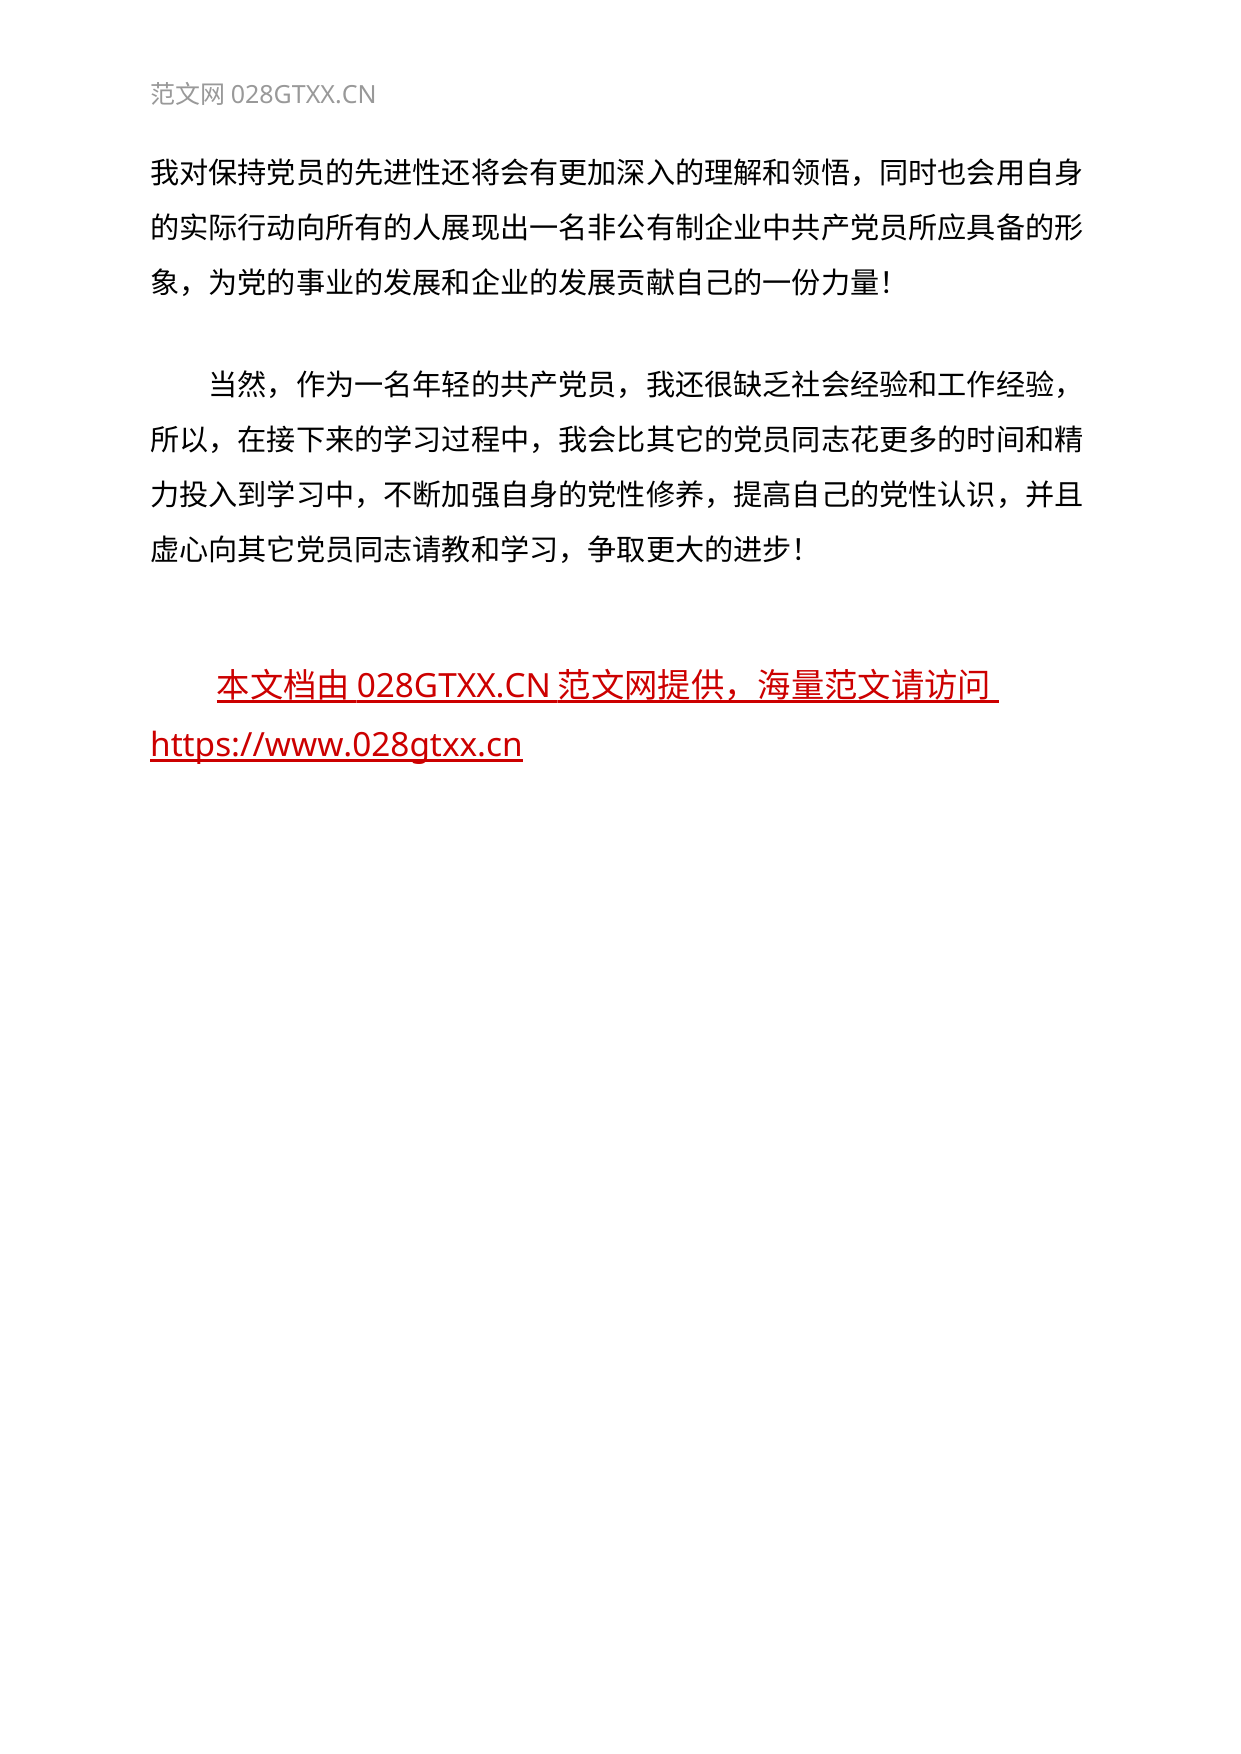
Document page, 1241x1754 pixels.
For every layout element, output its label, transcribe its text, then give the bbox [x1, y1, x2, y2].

text 当然，作为一名年轻的共产党员，我还很缺乏社会经验和工作经验，所以，在接下来的学习过程中，我会比其它的党员同志花更多的时间和精力投入到学习中，不断加强自身的党性修养，提高自己的党性认识，并且虚心向其它党员同志请教和学习，争取更大的进步！ [150, 362, 1090, 568]
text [150, 150, 1090, 302]
text 本文档由028GTXX.CN范文网提供，海量范文请访问 https://www.028gtxx.cn [150, 659, 1090, 767]
